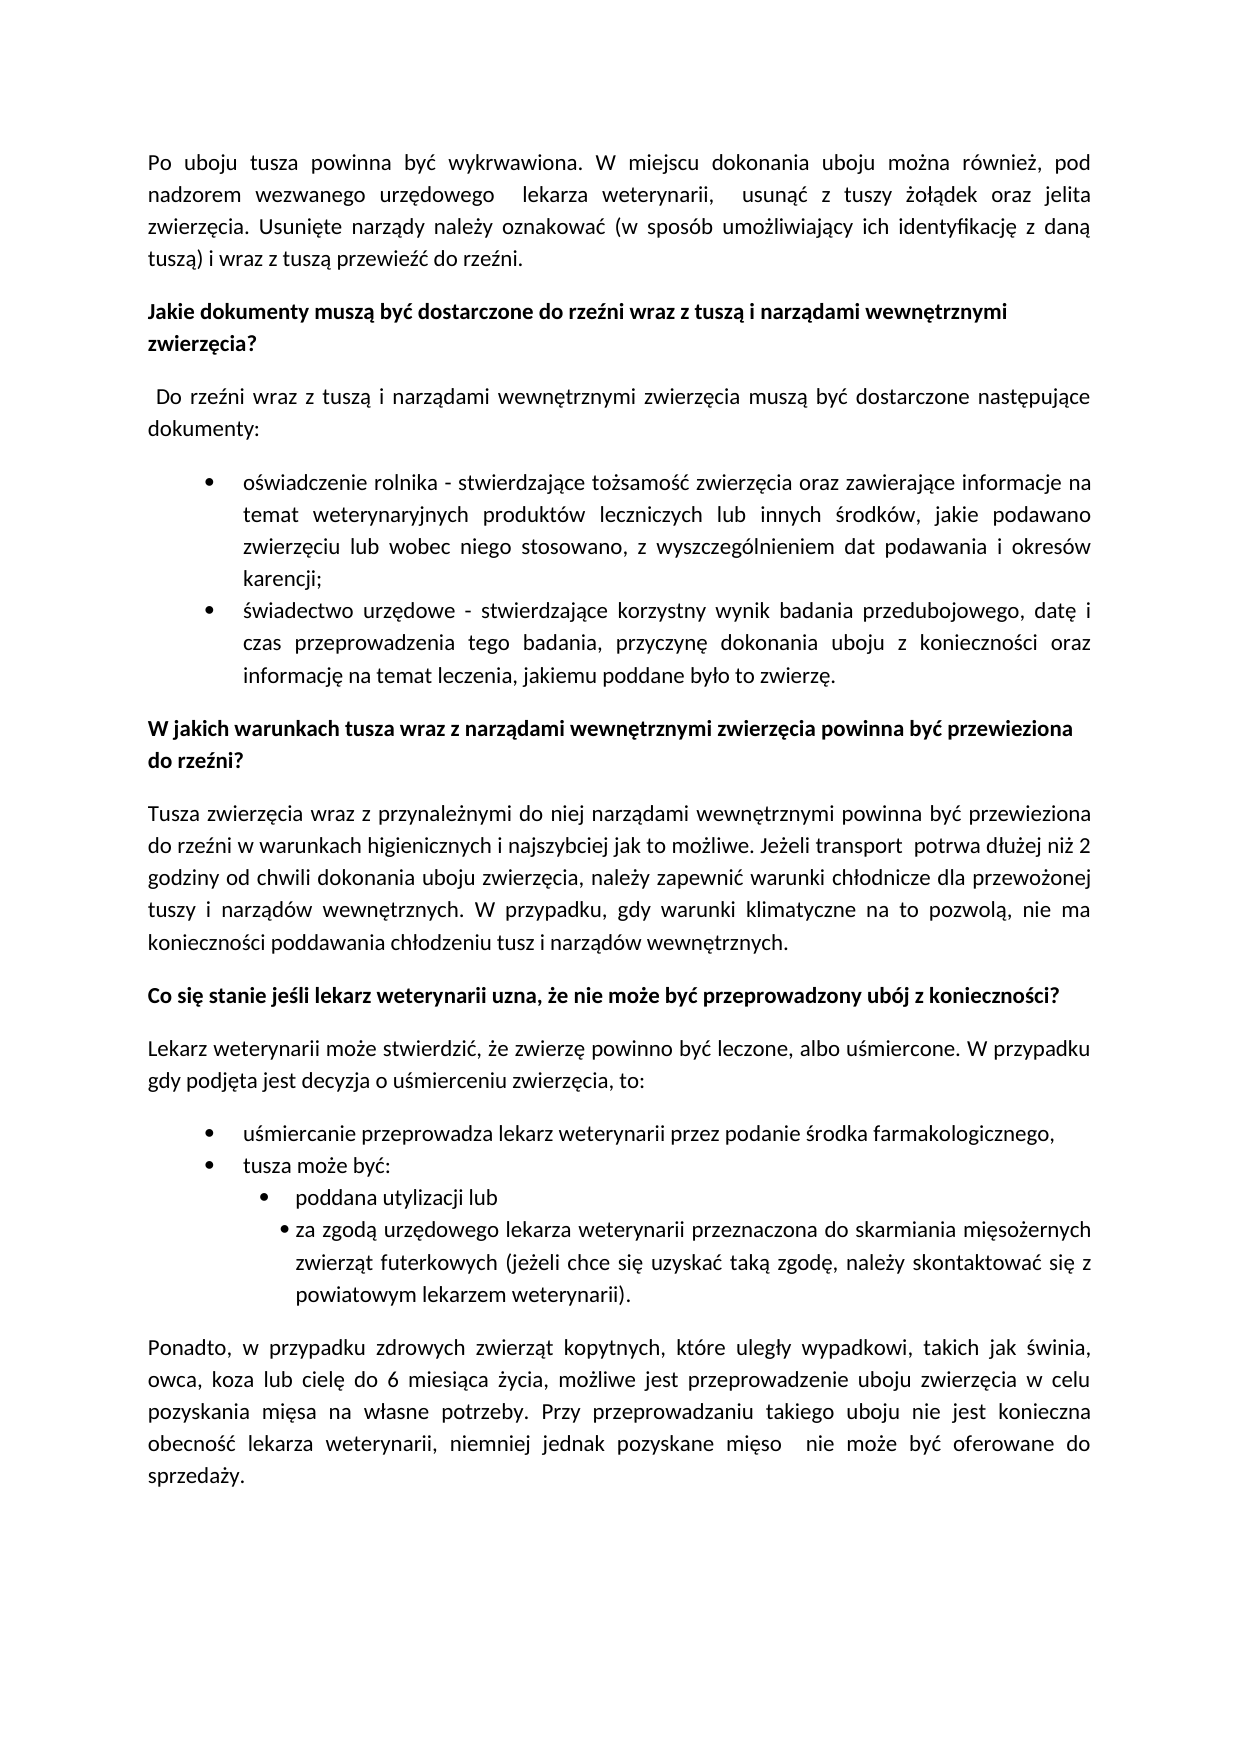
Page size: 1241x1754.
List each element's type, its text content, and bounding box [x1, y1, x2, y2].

text Ponadto, w przypadku zdrowych zwierząt kopytnych, które uległy wypadkowi, takich jak świnia, owca, koza lub cielę do 6 miesiąca życia, możliwe jest przeprowadzenie uboju zwierzęcia w celu pozyskania mięsa na własne potrzeby. Przy przeprowadzaniu takiego uboju nie jest konieczna obecność lekarza weterynarii, niemniej jednak pozyskane mięso nie może być oferowane do sprzedaży. [148, 1333, 1093, 1490]
list tusza może być: [205, 1151, 1093, 1179]
list oświadczenie rolnika - stwierdzające tożsamość zwierzęcia oraz zawierające informacje na temat weterynaryjnych produktów leczniczych lub innych środków, jakie podawano zwierzęciu lub wobec niego stosowano, z wyszczególnieniem dat podawania i okresów karencji; [205, 468, 1093, 592]
text Jakie dokumenty muszą być dostarczone do rzeźni wraz z tuszą i narządami wewnętrznymi zwierzęcia? [148, 297, 1093, 357]
text W jakich warunkach tusza wraz z narządami wewnętrznymi zwierzęcia powinna być przewieziona do rzeźni? [148, 714, 1093, 774]
text Do rzeźni wraz z tuszą i narządami wewnętrznymi zwierzęcia muszą być dostarczone następujące dokumenty: [148, 382, 1093, 443]
list uśmiercanie przeprowadza lekarz weterynarii przez podanie środka farmakologicznego, [205, 1119, 1093, 1147]
list poddana utylizacji lub [223, 1183, 1093, 1211]
text Tusza zwierzęcia wraz z przynależnymi do niej narządami wewnętrznymi powinna być przewieziona do rzeźni w warunkach higienicznych i najszybciej jak to możliwe. Jeżeli transport potrwa dłużej niż 2 godziny od chwili dokonania uboju zwierzęcia, należy zapewnić warunki chłodnicze dla przewożonej tuszy i narządów wewnętrznych. W przypadku, gdy warunki klimatyczne na to pozwolą, nie ma konieczności poddawania chłodzeniu tusz i narządów wewnętrznych. [148, 799, 1093, 956]
text Po uboju tusza powinna być wykrwawiona. W miejscu dokonania uboju można również, pod nadzorem wezwanego urzędowego lekarza weterynarii, usunąć z tuszy żołądek oraz jelita zwierzęcia. Usunięte narządy należy oznakować (w sposób umożliwiający ich identyfikację z daną tuszą) i wraz z tuszą przewieźć do rzeźni. [148, 148, 1093, 272]
list za zgodą urzędowego lekarza weterynarii przeznaczona do skarmiania mięsożernych zwierząt futerkowych (jeżeli chce się uzyskać taką zgodę, należy skontaktować się z powiatowym lekarzem weterynarii). [281, 1216, 1093, 1308]
text Co się stanie jeśli lekarz weterynarii uzna, że nie może być przeprowadzony ubój z konieczności? [148, 981, 1093, 1009]
text Lekarz weterynarii może stwierdzić, że zwierzę powinno być leczone, albo uśmiercone. W przypadku gdy podjęta jest decyzja o uśmierceniu zwierzęcia, to: [148, 1034, 1093, 1094]
list świadectwo urzędowe - stwierdzające korzystny wynik badania przedubojowego, datę i czas przeprowadzenia tego badania, przyczynę dokonania uboju z konieczności oraz informację na temat leczenia, jakiemu poddane było to zwierzę. [205, 596, 1093, 689]
